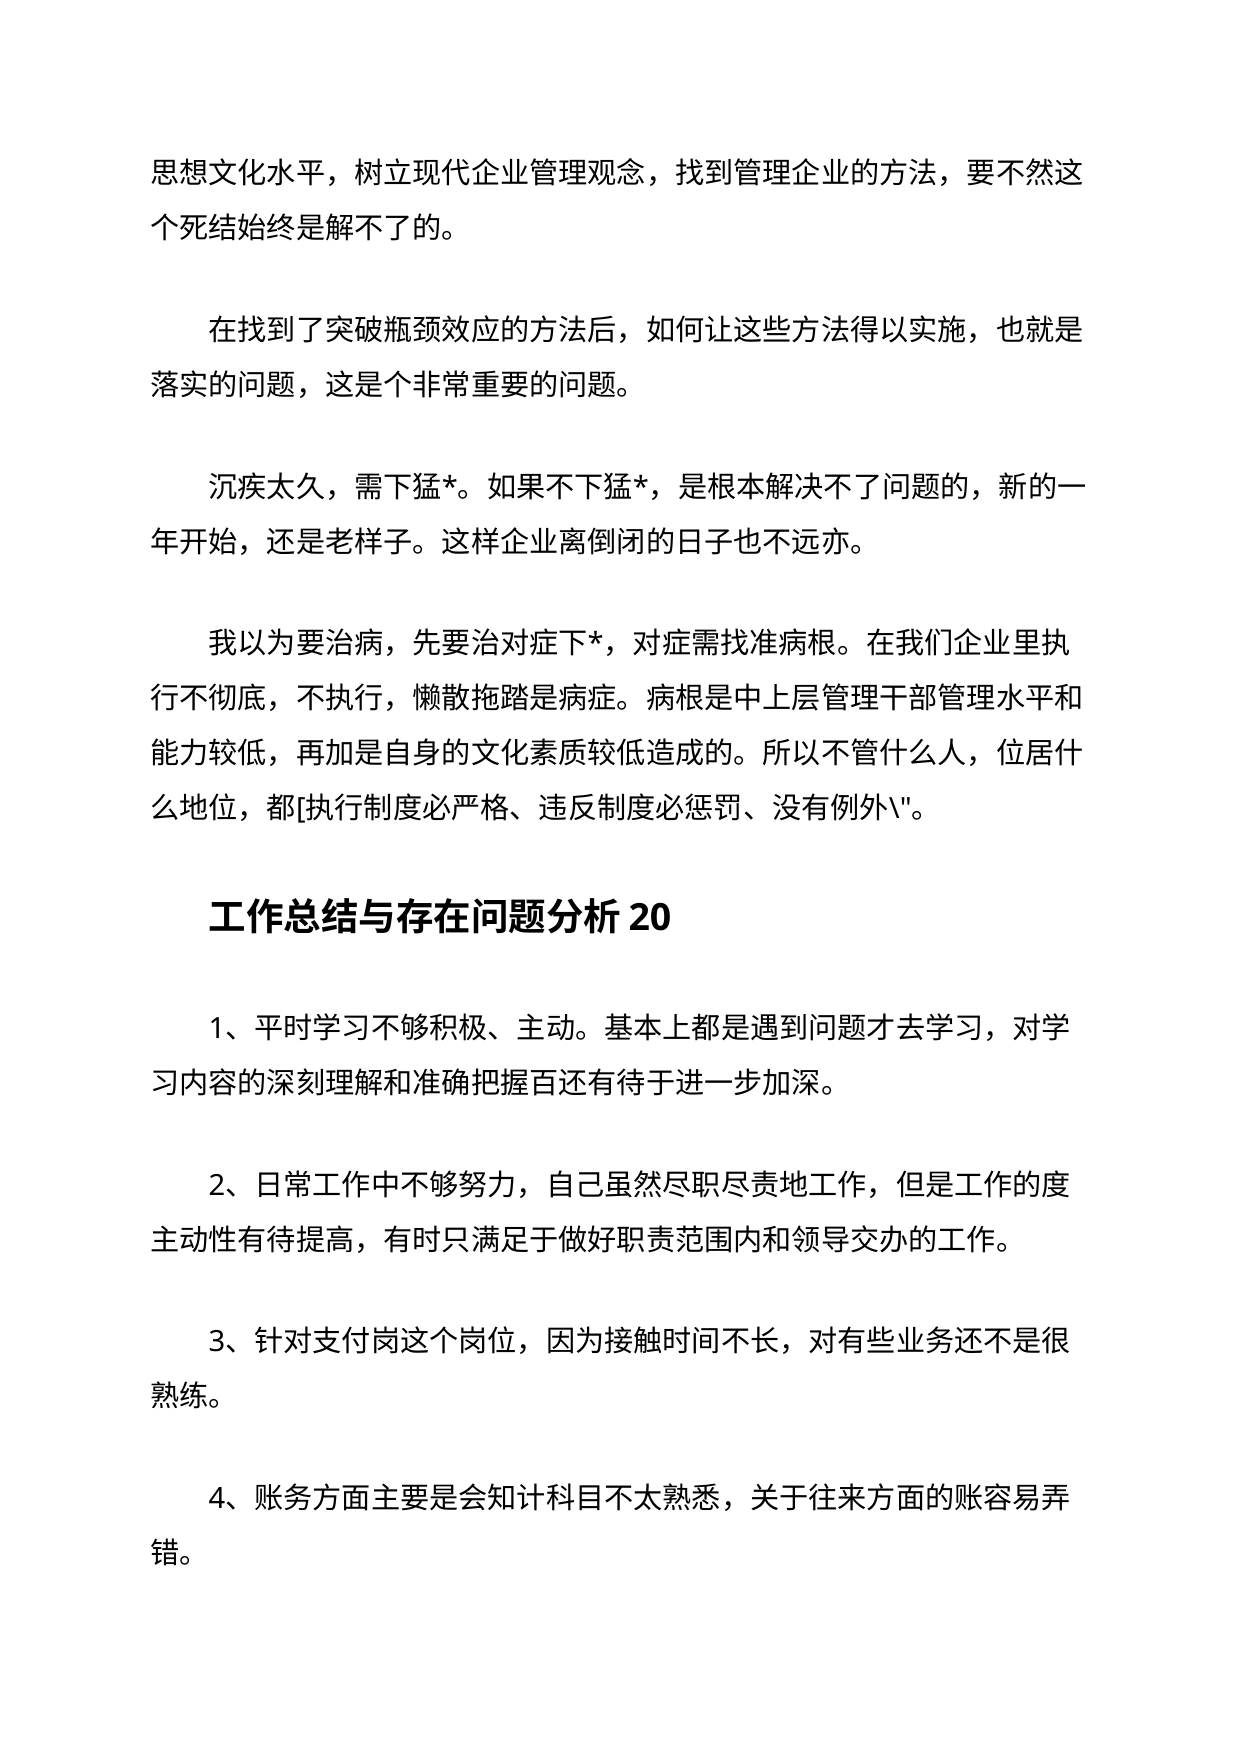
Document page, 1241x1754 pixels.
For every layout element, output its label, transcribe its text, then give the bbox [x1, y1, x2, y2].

text 2、日常工作中不够努力，自己虽然尽职尽责地工作，但是工作的度主动性有待提高，有时只满足于做好职责范围内和领导交办的工作。 [150, 1161, 1090, 1258]
text 工作总结与存在问题分析20 [150, 887, 1090, 941]
text 我以为要治病，先要治对症下*，对症需找准病根。在我们企业里执行不彻底，不执行，懒散拖踏是病症。病根是中上层管理干部管理水平和能力较低，再加是自身的文化素质较低造成的。所以不管什么人，位居什么地位，都[执行制度必严格、违反制度必惩罚、没有例外\"。 [150, 620, 1090, 827]
text 沉疾太久，需下猛*。如果不下猛*，是根本解决不了问题的，新的一年开始，还是老样子。这样企业离倒闭的日子也不远亦。 [150, 463, 1090, 561]
text 在找到了突破瓶颈效应的方法后，如何让这些方法得以实施，也就是落实的问题，这是个非常重要的问题。 [150, 307, 1090, 404]
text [150, 150, 1090, 247]
text 4、账务方面主要是会知计科目不太熟悉，关于往来方面的账容易弄错。 [150, 1475, 1090, 1572]
text 1、平时学习不够积极、主动。基本上都是遇到问题才去学习，对学习内容的深刻理解和准确把握百还有待于进一步加深。 [150, 1004, 1090, 1102]
text 3、针对支付岗这个岗位，因为接触时间不长，对有些业务还不是很熟练。 [150, 1318, 1090, 1415]
